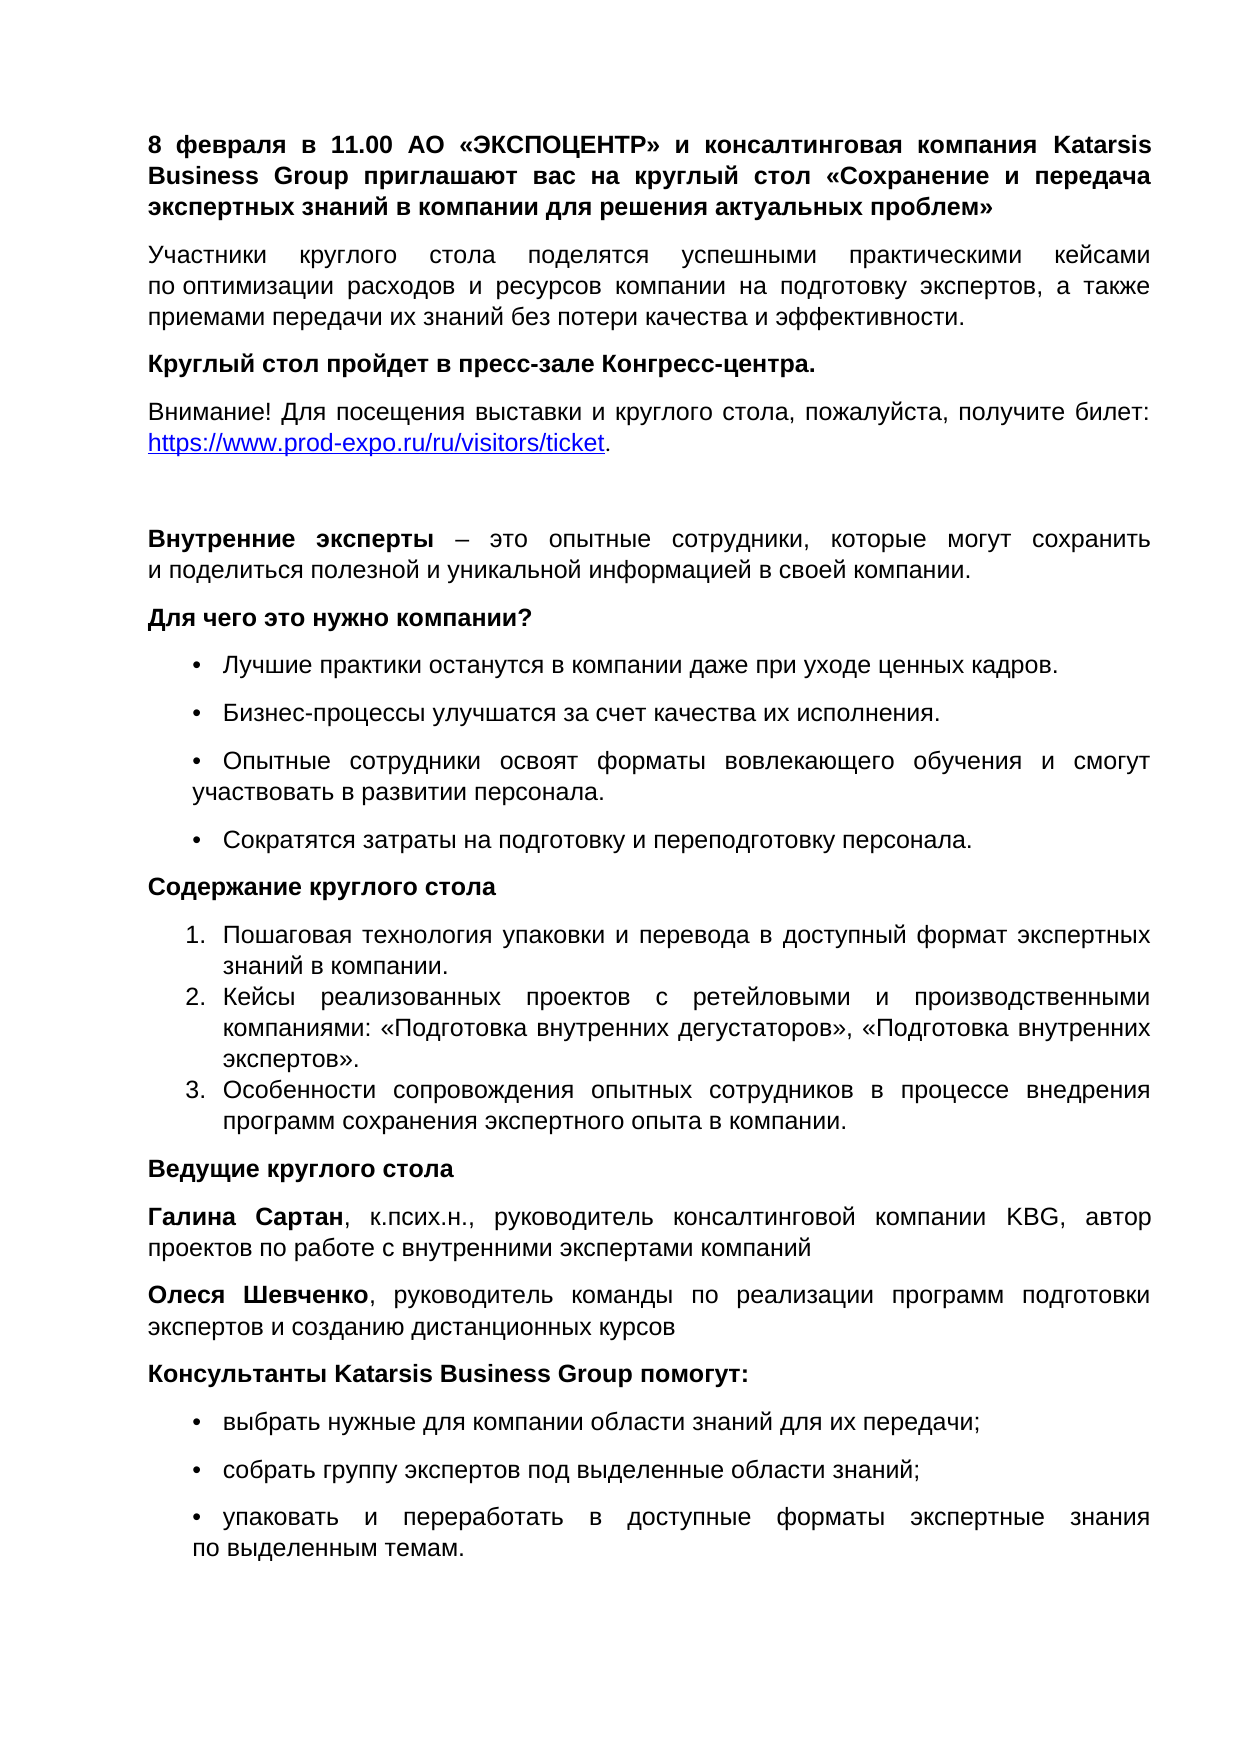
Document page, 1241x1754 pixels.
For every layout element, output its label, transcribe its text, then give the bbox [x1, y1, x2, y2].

list Кейсы реализованных проектов с ретейловыми и производственными компаниями: «Подготовка внутренних дегустаторов», «Подготовка внутренних экспертов». [185, 982, 1152, 1073]
text • Опытные сотрудники освоят форматы вовлекающего обучения и смогут участвовать в развитии персонала. [192, 746, 1152, 806]
text Олеся Шевченко, руководитель команды по реализации программ подготовки экспертов и созданию дистанционных курсов [148, 1280, 1152, 1340]
text Участники круглого стола поделятся успешными практическими кейсами по оптимизации расходов и ресурсов компании на подготовку экспертов, а также приемами передачи их знаний без потери качества и эффективности. [148, 239, 1152, 330]
text 8 февраля в 11.00 АО «ЭКСПОЦЕНТР» и консалтинговая компания Katarsis Business Group приглашают вас на круглый стол «Сохранение и передача экспертных знаний в компании для решения актуальных проблем» [148, 130, 1152, 221]
text Консультанты Katarsis Business Group помогут: [148, 1359, 1152, 1388]
text • Лучшие практики останутся в компании даже при уходе ценных кадров. [192, 650, 1152, 679]
text • упаковать и переработать в доступные форматы экспертные знания по выделенным темам. [192, 1502, 1152, 1562]
text • Сократятся затраты на подготовку и переподготовку персонала. [192, 824, 1152, 853]
text Внимание! Для посещения выставки и круглого стола, пожалуйста, получите билет: https://www.prod-expo.ru/ru/visitors/ticket. [148, 397, 1152, 457]
text Содержание круглого стола [148, 872, 1152, 901]
text • выбрать нужные для компании области знаний для их передачи; [192, 1407, 1152, 1436]
text Ведущие круглого стола [148, 1154, 1152, 1183]
text Круглый стол пройдет в пресс-зале Конгресс-центра. [148, 349, 1152, 378]
list Особенности сопровождения опытных сотрудников в процессе внедрения программ сохранения экспертного опыта в компании. [185, 1075, 1152, 1135]
text Галина Сартан, к.псих.н., руководитель консалтинговой компании KBG, автор проектов по работе с внутренними экспертами компаний [148, 1202, 1152, 1261]
text • Бизнес-процессы улучшатся за счет качества их исполнения. [192, 698, 1152, 727]
text • собрать группу экспертов под выделенные области знаний; [192, 1454, 1152, 1483]
list Пошаговая технология упаковки и перевода в доступный формат экспертных знаний в компании. [185, 920, 1152, 980]
text Внутренние эксперты – это опытные сотрудники, которые могут сохранить и поделиться полезной и уникальной информацией в своей компании. [148, 524, 1152, 584]
text Для чего это нужно компании? [148, 603, 1152, 631]
